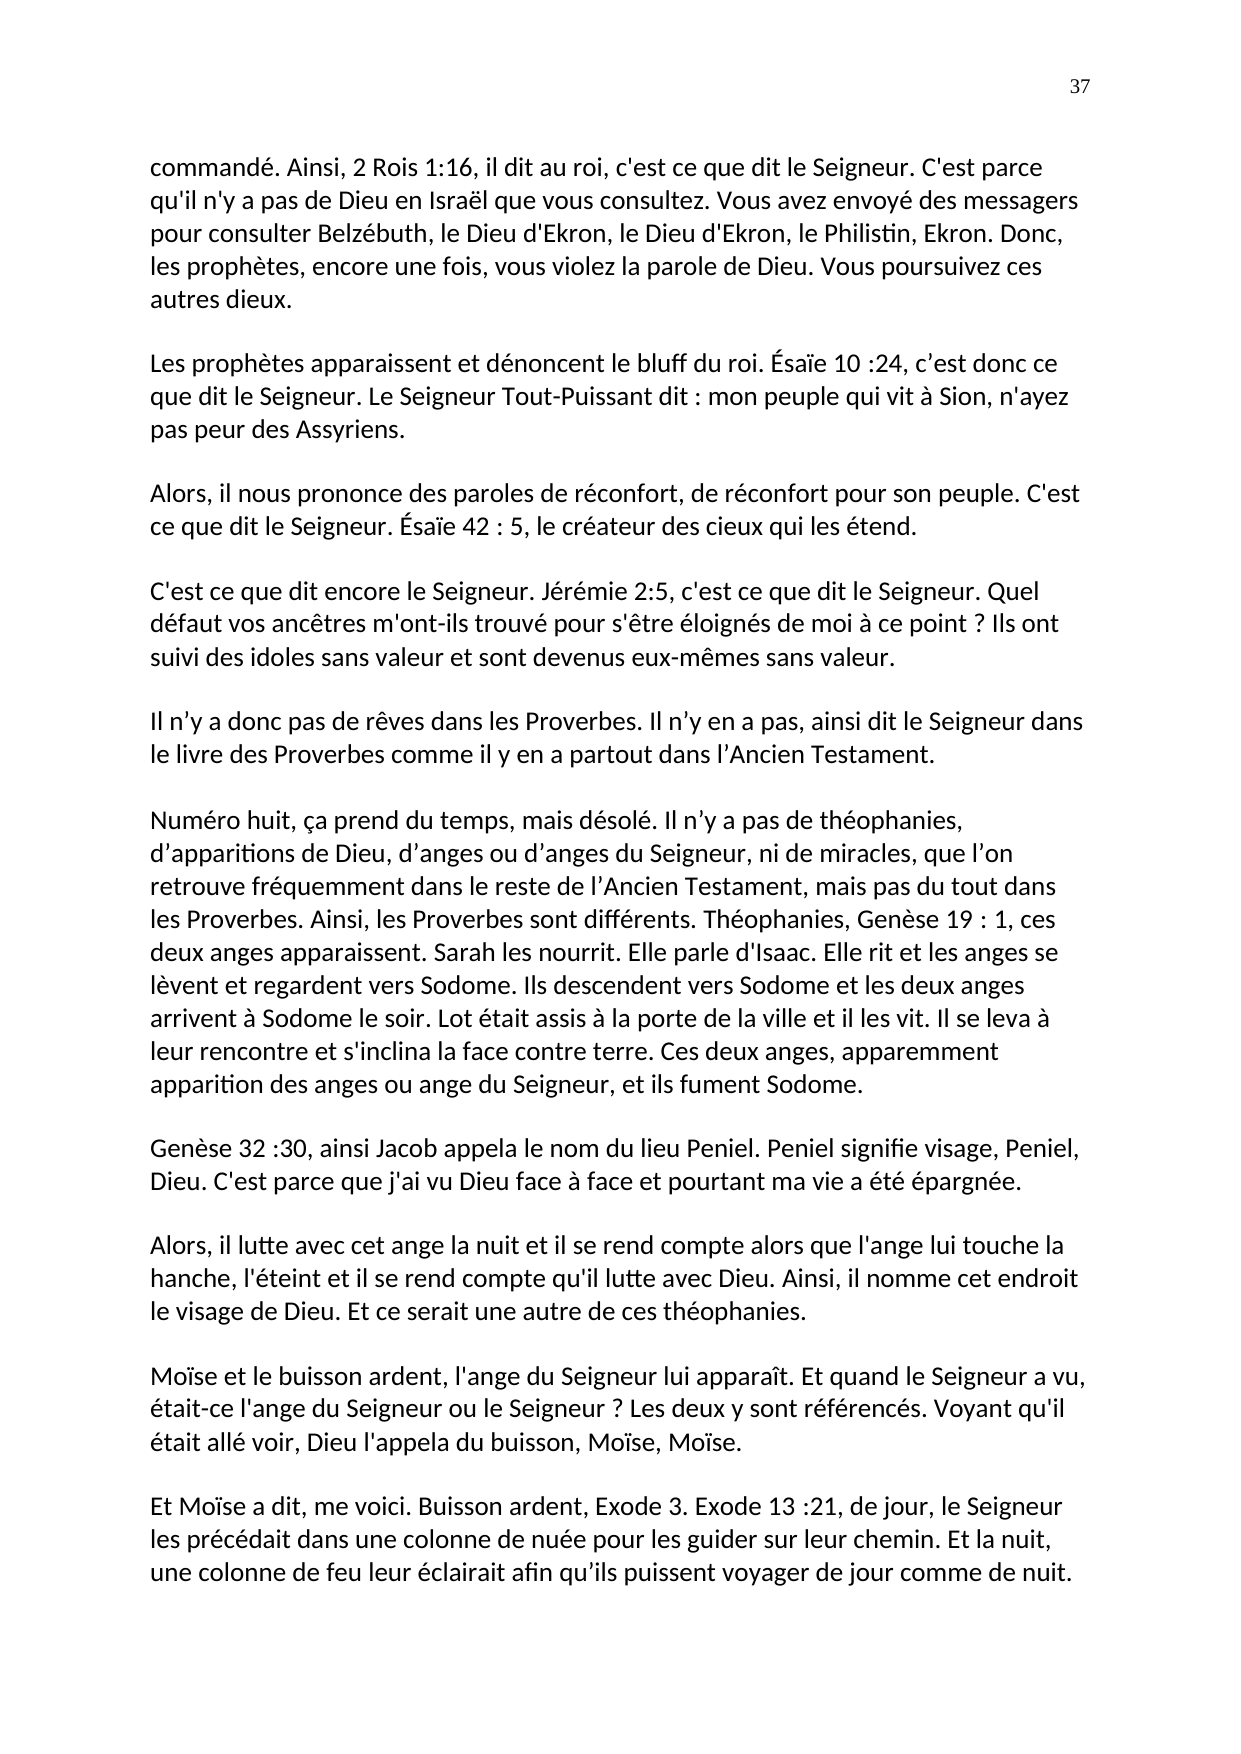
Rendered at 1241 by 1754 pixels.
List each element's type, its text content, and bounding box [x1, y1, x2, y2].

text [150, 1489, 1090, 1588]
text Moïse et le buisson ardent, l'ange du Seigneur lui apparaît. Et quand le Seigneur a vu, était-ce l'ange du Seigneur ou le Seigneur ? Les deux y sont référencés. Voyant qu'il était allé voir, Dieu l'appela du buisson, Moïse, Moïse. [150, 1359, 1090, 1458]
text Numéro huit, ça prend du temps, mais désolé. Il n’y a pas de théophanies, d’apparitions de Dieu, d’anges ou d’anges du Seigneur, ni de miracles, que l’on retrouve fréquemment dans le reste de l’Ancien Testament, mais pas du tout dans les Proverbes. Ainsi, les Proverbes sont différents. Théophanies, Genèse 19 : 1, ces deux anges apparaissent. Sarah les nourrit. Elle parle d'Isaac. Elle rit et les anges se lèvent et regardent vers Sodome. Ils descendent vers Sodome et les deux anges arrivent à Sodome le soir. Lot était assis à la porte de la ville et il les vit. Il se leva à leur rencontre et s'inclina la face contre terre. Ces deux anges, apparemment apparition des anges ou ange du Seigneur, et ils fument Sodome. [150, 803, 1090, 1100]
text C'est ce que dit encore le Seigneur. Jérémie 2:5, c'est ce que dit le Seigneur. Quel défaut vos ancêtres m'ont-ils trouvé pour s'être éloignés de moi à ce point ? Ils ont suivi des idoles sans valeur et sont devenus eux-mêmes sans valeur. [150, 574, 1090, 673]
text Il n’y a donc pas de rêves dans les Proverbes. Il n’y en a pas, ainsi dit le Seigneur dans le livre des Proverbes comme il y en a partout dans l’Ancien Testament. [150, 704, 1090, 770]
text Genèse 32 :30, ainsi Jacob appela le nom du lieu Peniel. Peniel signifie visage, Peniel, Dieu. C'est parce que j'ai vu Dieu face à face et pourtant ma vie a été épargnée. [150, 1131, 1090, 1197]
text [150, 150, 1090, 315]
text Alors, il nous prononce des paroles de réconfort, de réconfort pour son peuple. C'est ce que dit le Seigneur. Ésaïe 42 : 5, le créateur des cieux qui les étend. [150, 476, 1090, 542]
text Les prophètes apparaissent et dénoncent le bluff du roi. Ésaïe 10 :24, c’est donc ce que dit le Seigneur. Le Seigneur Tout-Puissant dit : mon peuple qui vit à Sion, n'ayez pas peur des Assyriens. [150, 346, 1090, 445]
text Alors, il lutte avec cet ange la nuit et il se rend compte alors que l'ange lui touche la hanche, l'éteint et il se rend compte qu'il lutte avec Dieu. Ainsi, il nomme cet endroit le visage de Dieu. Et ce serait une autre de ces théophanies. [150, 1228, 1090, 1327]
